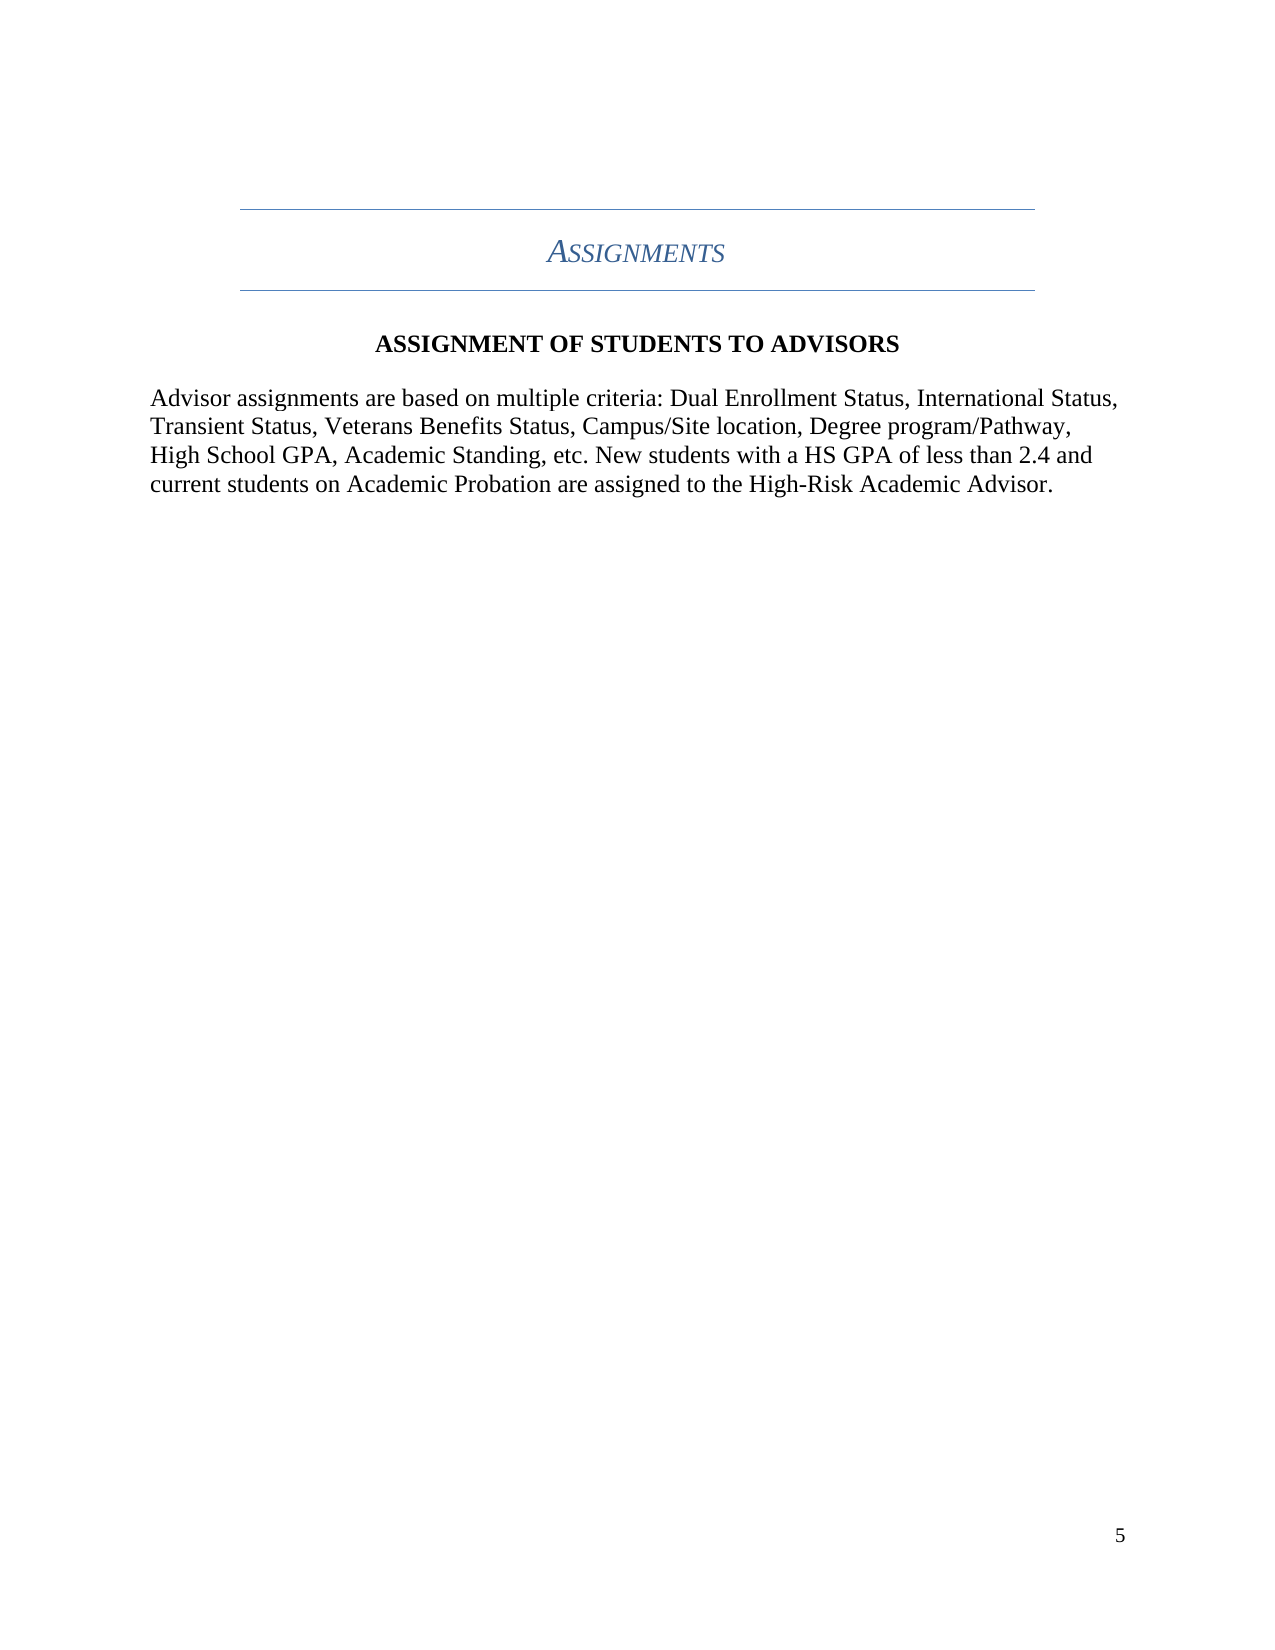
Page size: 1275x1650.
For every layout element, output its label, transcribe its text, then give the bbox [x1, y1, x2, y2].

text ASSIGNMENT OF STUDENTS TO ADVISORS [150, 329, 1125, 358]
text Assignments [240, 210, 1035, 290]
